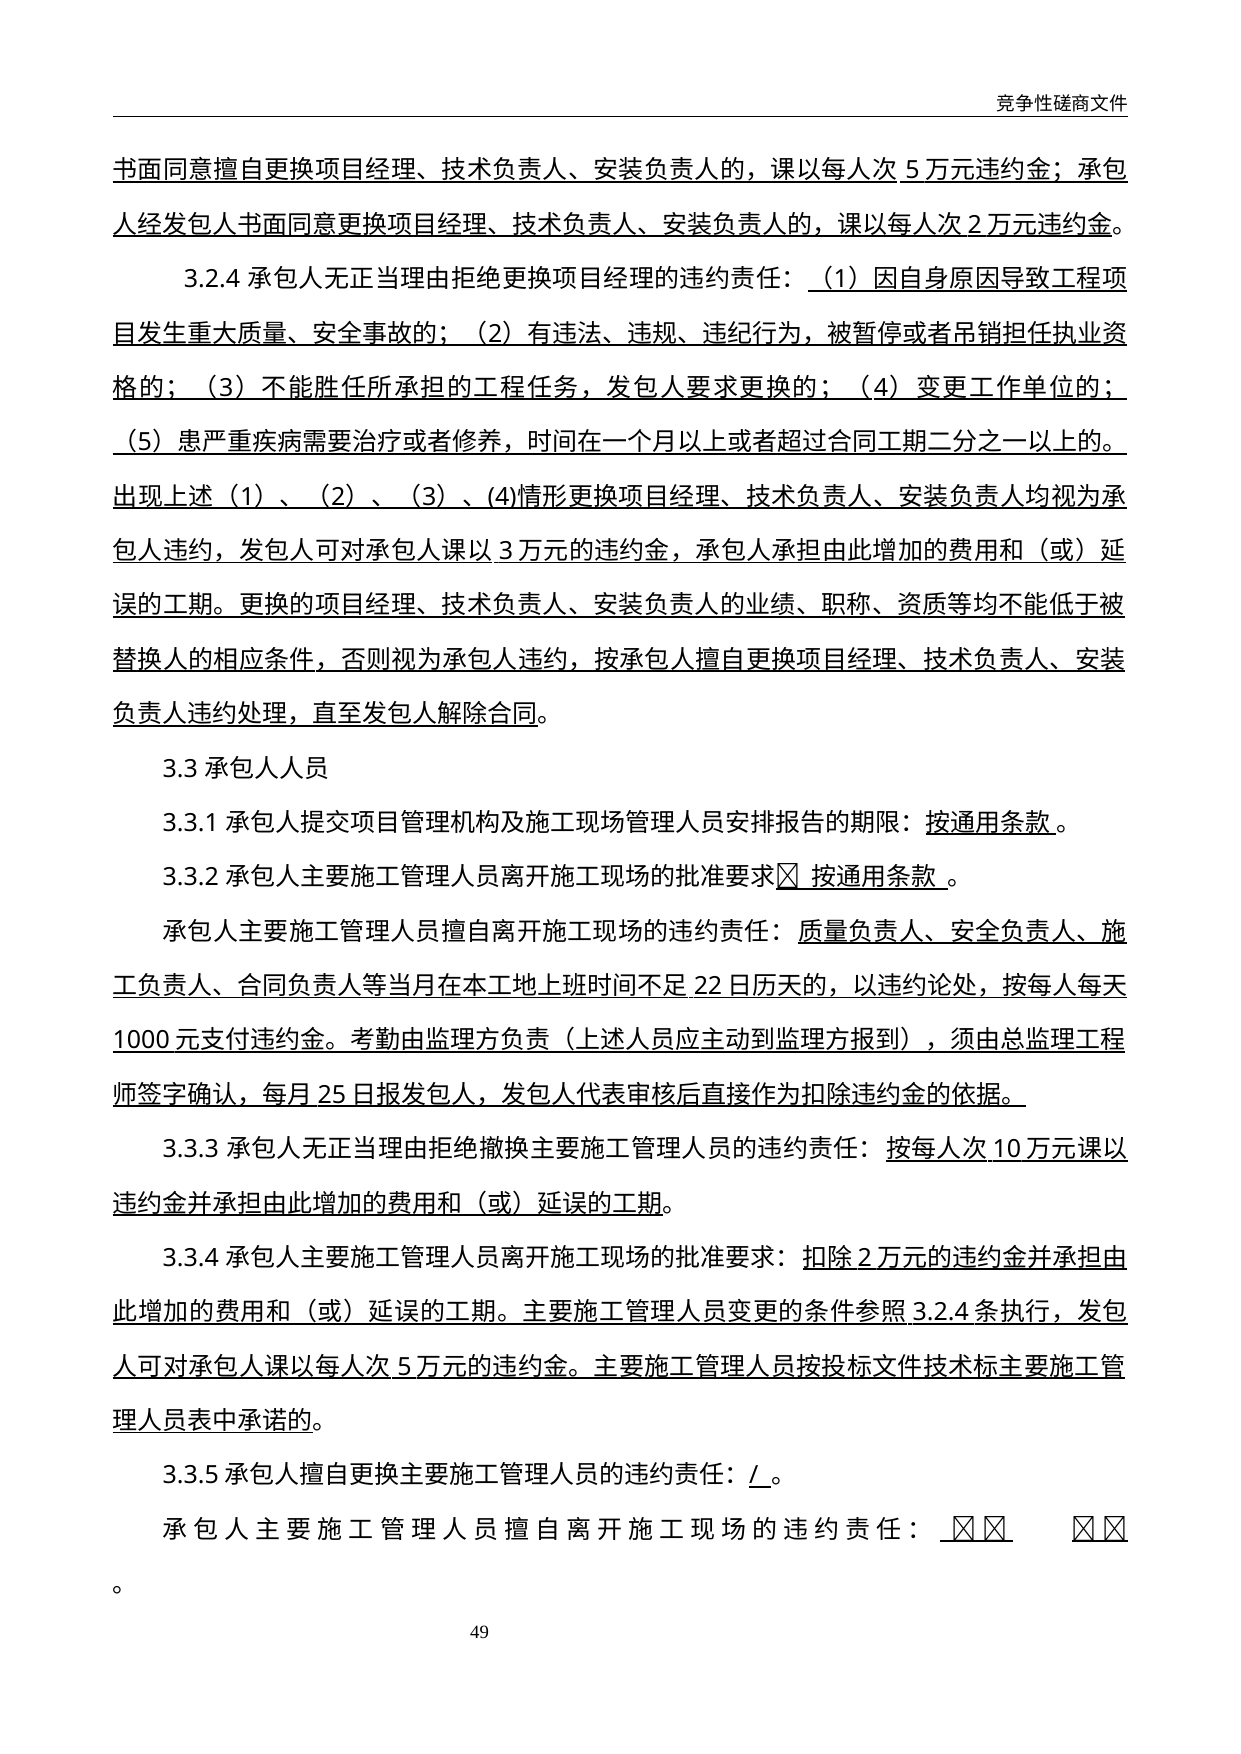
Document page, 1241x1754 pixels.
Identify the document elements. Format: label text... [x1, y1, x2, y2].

text 3.3.5承包人擅自更换主要施工管理人员的违约责任：/ 。 [112, 1455, 1128, 1491]
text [112, 150, 1128, 241]
text 3.3.4 承包人主要施工管理人员离开施工现场的批准要求：扣除2万元的违约金并承担由此增加的费用和（或）延误的工期。主要施工管理人员变更的条件参照3.2.4条执行，发包人可对承包人课以每人次5万元的违约金。主要施工管理人员按投标文件技术标主要施工管理人员表中承诺的。 [112, 1237, 1128, 1323]
text 3.3.1 承包人提交项目管理机构及施工现场管理人员安排报告的期限：按通用条款 。 [112, 802, 1128, 839]
text 3.2.4 承包人无正当理由拒绝更换项目经理的违约责任：（1）因自身原因导致工程项目发生重大质量、安全事故的；（2）有违法、违规、违纪行为，被暂停或者吊销担任执业资格的；（3）不能胜任所承担的工程任务，发包人要求更换的；（4）变更工作单位的；（5）患严重疾病需要治疗或者修养，时间在一个月以上或者超过合同工期二分之一以上的。出现上述（1）、（2）、（3）、(4)情形更换项目经理、技术负责人、安装负责人均视为承包人违约，发包人可对承包人课以3万元的违约金，承包人承担由此增加的费用和（或）延误的工期。更换的项目经理、技术负责人、安装负责人的业绩、职称、资质等均不能低于被替换人的相应条件，否则视为承包人违约，按承包人擅自更换项目经理、技术负责人、安装负责人违约处理，直至发包人解除合同。 [112, 259, 1128, 730]
text 承包人主要施工管理人员擅自离开施工现场的违约责任：   。 [112, 1509, 1128, 1600]
text 3.3 承包人人员 [112, 748, 1128, 784]
text 3.3.3 承包人无正当理由拒绝撤换主要施工管理人员的违约责任：按每人次10万元课以违约金并承担由此增加的费用和（或）延误的工期。 [112, 1129, 1128, 1219]
text 3.3.2 承包人主要施工管理人员离开施工现场的批准要求 按通用条款 。 [112, 857, 1128, 893]
text 承包人主要施工管理人员擅自离开施工现场的违约责任：质量负责人、安全负责人、施工负责人、合同负责人等当月在本工地上班时间不足22日历天的，以违约论处，按每人每天1000元支付违约金。考勤由监理方负责（上述人员应主动到监理方报到），须由总监理工程师签字确认，每月25日报发包人，发包人代表审核后直接作为扣除违约金的依据。 [112, 911, 1128, 1111]
text 3.3.4 承包人主要施工管理人员离开施工现场的批准要求：扣除2万元的违约金并承担由此增加的费用和（或）延误的工期。主要施工管理人员变更的条件参照3.2.4条执行，发包人可对承包人课以每人次5万元的违约金。主要施工管理人员按投标文件技术标主要施工管理人员表中承诺的。 [112, 1324, 1128, 1437]
